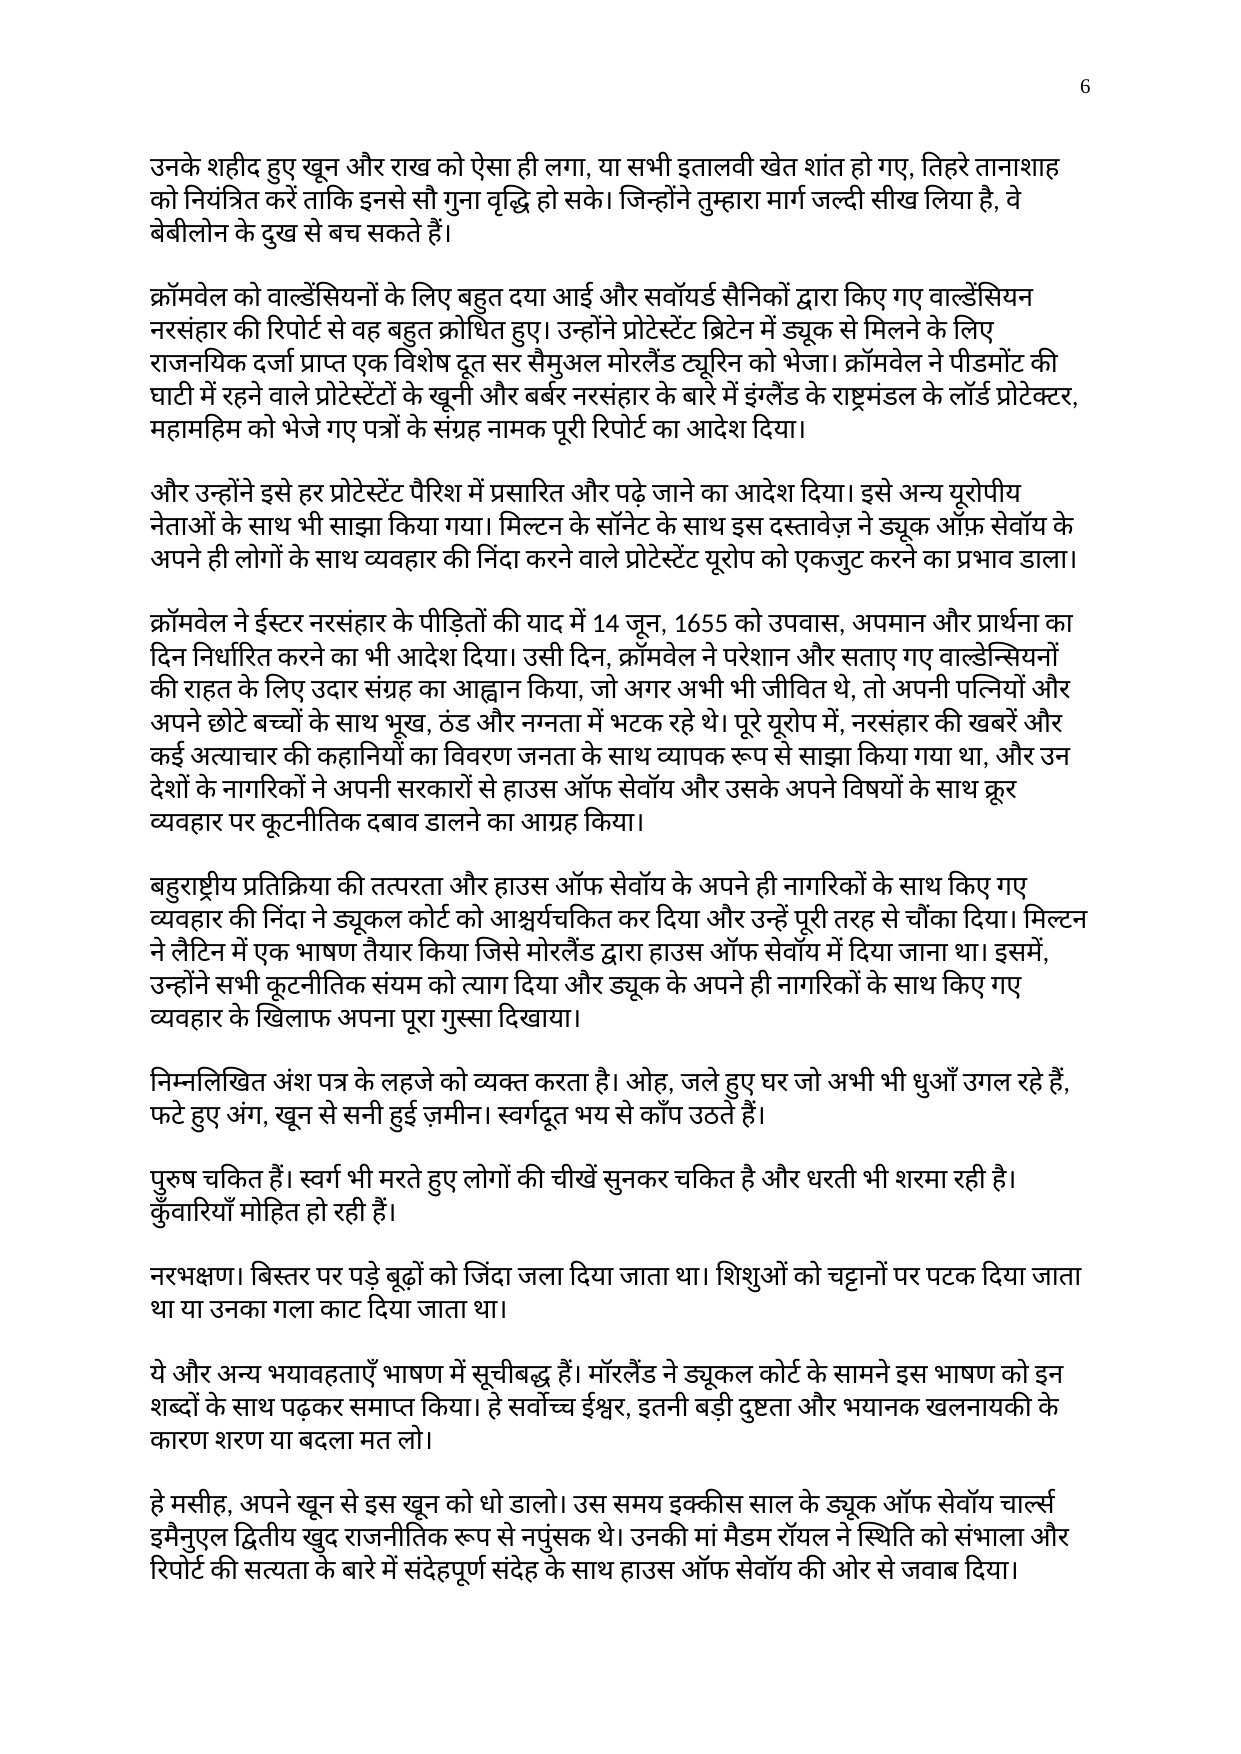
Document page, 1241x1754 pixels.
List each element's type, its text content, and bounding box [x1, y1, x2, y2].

text निम्नलिखित अंश पत्र के लहजे को व्यक्त करता है। ओह, जले हुए घर जो अभी भी धुआँ उगल रहे हैं, फटे हुए अंग, खून से सनी हुई ज़मीन। स्वर्गदूत भय से काँप उठते हैं। [150, 1065, 1090, 1131]
text पुरुष चकित हैं। स्वर्ग भी मरते हुए लोगों की चीखें सुनकर चकित है और धरती भी शरमा रही है। कुँवारियाँ मोहित हो रही हैं। [150, 1162, 1090, 1228]
text नरभक्षण। बिस्तर पर पड़े बूढ़ों को जिंदा जला दिया जाता था। शिशुओं को चट्टानों पर पटक दिया जाता था या उनका गला काट दिया जाता था। [150, 1259, 1090, 1326]
text और उन्होंने इसे हर प्रोटेस्टेंट पैरिश में प्रसारित और पढ़े जाने का आदेश दिया। इसे अन्य यूरोपीय नेताओं के साथ भी साझा किया गया। मिल्टन के सॉनेट के साथ इस दस्तावेज़ ने ड्यूक ऑफ़ सेवॉय के अपने ही लोगों के साथ व्यवहार की निंदा करने वाले प्रोटेस्टेंट यूरोप को एकजुट करने का प्रभाव डाला। [150, 476, 1090, 576]
text क्रॉमवेल ने ईस्टर नरसंहार के पीड़ितों की याद में 14 जून, 1655 को उपवास, अपमान और प्रार्थना का दिन निर्धारित करने का भी आदेश दिया। उसी दिन, क्रॉमवेल ने परेशान और सताए गए वाल्डेन्सियनों की राहत के लिए उदार संग्रह का आह्वान किया, जो अगर अभी भी जीवित थे, तो अपनी पत्नियों और अपने छोटे बच्चों के साथ भूख, ठंड और नग्नता में भटक रहे थे। पूरे यूरोप में, नरसंहार की खबरें और कई अत्याचार की कहानियों का विवरण जनता के साथ व्यापक रूप से साझा किया गया था, और उन देशों के नागरिकों ने अपनी सरकारों से हाउस ऑफ सेवॉय और उसके अपने विषयों के साथ क्रूर व्यवहार पर कूटनीतिक दबाव डालने का आग्रह किया। [150, 607, 1090, 838]
text ये और अन्य भयावहताएँ भाषण में सूचीबद्ध हैं। मॉरलैंड ने ड्यूकल कोर्ट के सामने इस भाषण को इन शब्दों के साथ पढ़कर समाप्त किया। हे सर्वोच्च ईश्वर, इतनी बड़ी दुष्टता और भयानक खलनायकी के कारण शरण या बदला मत लो। [150, 1357, 1090, 1456]
text हे मसीह, अपने खून से इस खून को धो डालो। उस समय इक्कीस साल के ड्यूक ऑफ सेवॉय चार्ल्स इमैनुएल द्वितीय खुद राजनीतिक रूप से नपुंसक थे। उनकी मां मैडम रॉयल ने स्थिति को संभाला और रिपोर्ट की सत्यता के बारे में संदेहपूर्ण संदेह के साथ हाउस ऑफ सेवॉय की ओर से जवाब दिया। [150, 1487, 1090, 1586]
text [150, 150, 1090, 249]
text क्रॉमवेल को वाल्डेंसियनों के लिए बहुत दया आई और सवॉयर्ड सैनिकों द्वारा किए गए वाल्डेंसियन नरसंहार की रिपोर्ट से वह बहुत क्रोधित हुए। उन्होंने प्रोटेस्टेंट ब्रिटेन में ड्यूक से मिलने के लिए राजनयिक दर्जा प्राप्त एक विशेष दूत सर सैमुअल मोरलैंड ट्यूरिन को भेजा। क्रॉमवेल ने पीडमोंट की घाटी में रहने वाले प्रोटेस्टेंटों के खूनी और बर्बर नरसंहार के बारे में इंग्लैंड के राष्ट्रमंडल के लॉर्ड प्रोटेक्टर, महामहिम को भेजे गए पत्रों के संग्रह नामक पूरी रिपोर्ट का आदेश दिया। [150, 280, 1090, 445]
text बहुराष्ट्रीय प्रतिक्रिया की तत्परता और हाउस ऑफ सेवॉय के अपने ही नागरिकों के साथ किए गए व्यवहार की निंदा ने ड्यूकल कोर्ट को आश्चर्यचकित कर दिया और उन्हें पूरी तरह से चौंका दिया। मिल्टन ने लैटिन में एक भाषण तैयार किया जिसे मोरलैंड द्वारा हाउस ऑफ सेवॉय में दिया जाना था। इसमें, उन्होंने सभी कूटनीतिक संयम को त्याग दिया और ड्यूक के अपने ही नागरिकों के साथ किए गए व्यवहार के खिलाफ अपना पूरा गुस्सा दिखाया। [150, 869, 1090, 1034]
